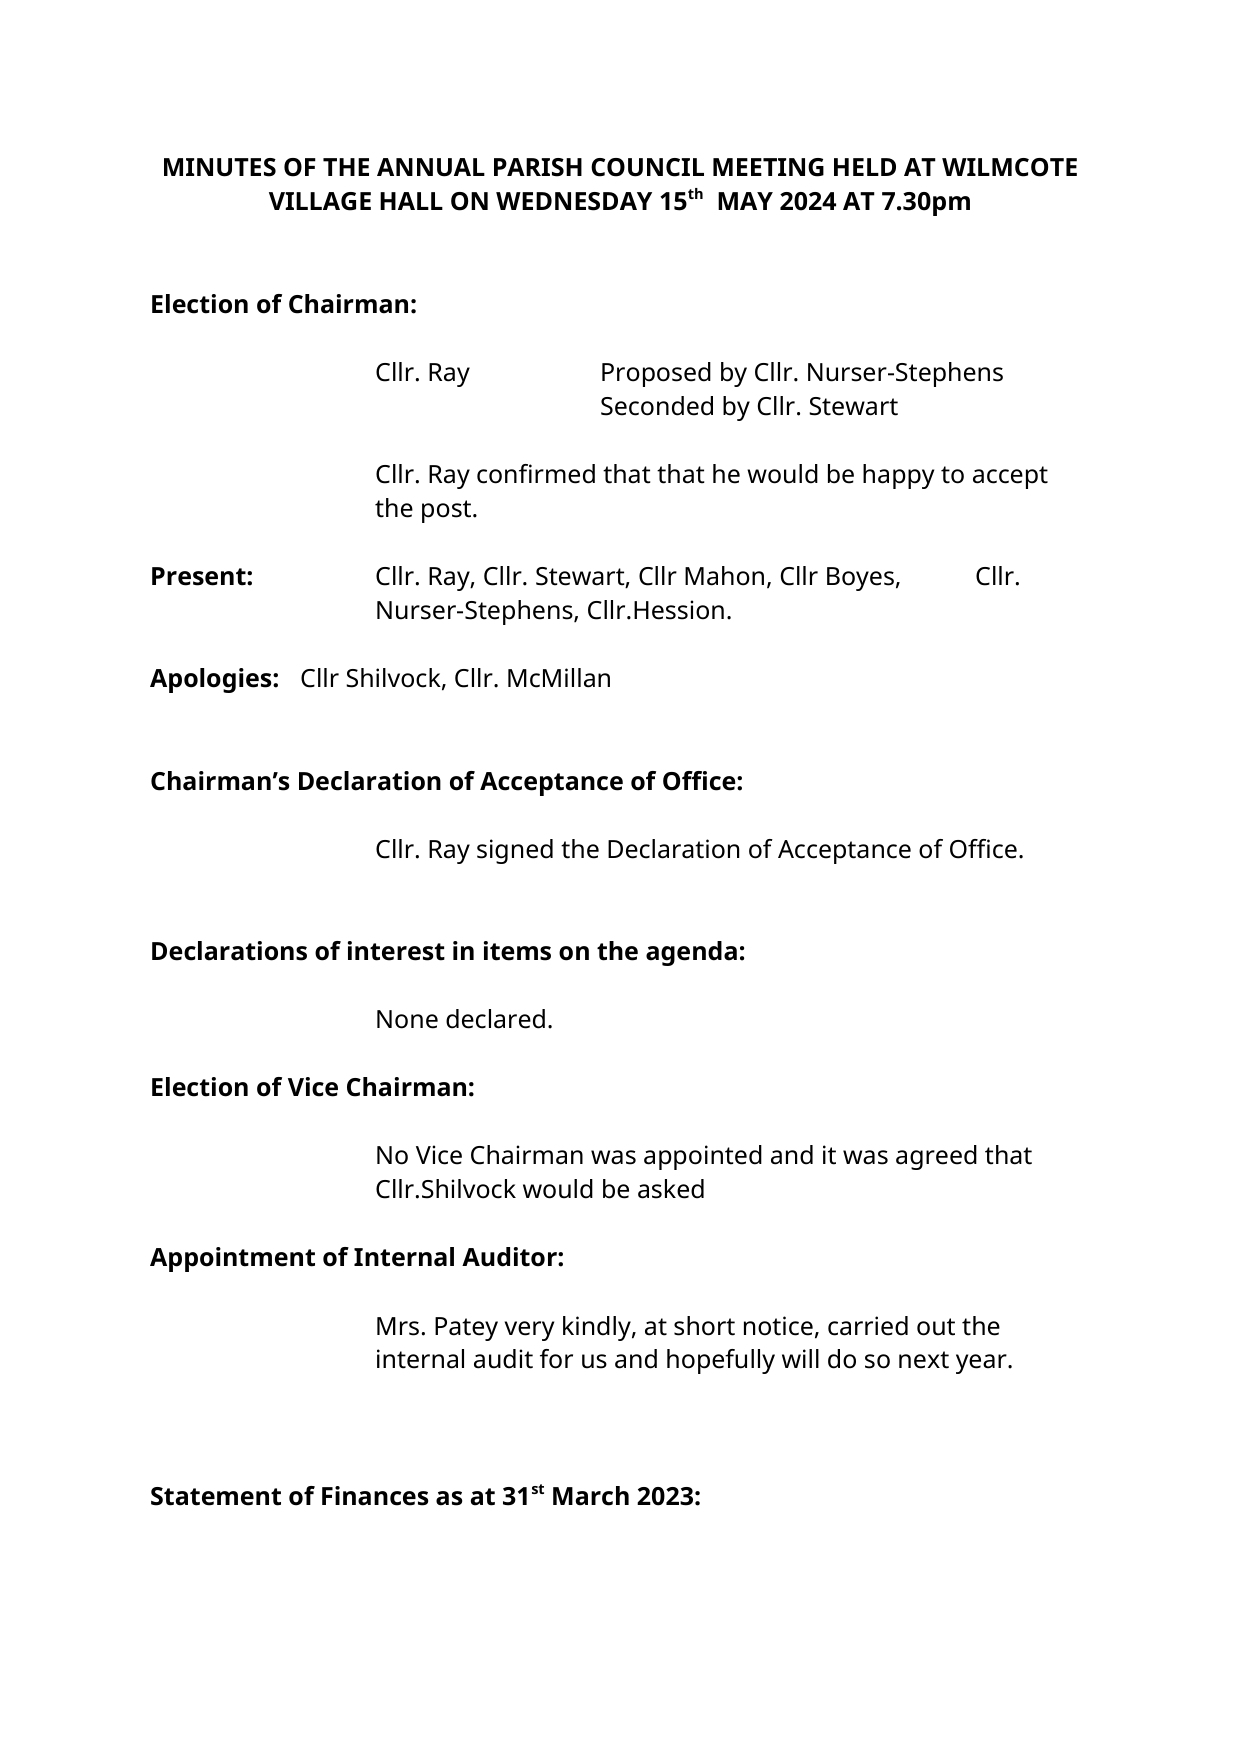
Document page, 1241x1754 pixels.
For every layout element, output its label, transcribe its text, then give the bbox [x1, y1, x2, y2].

text Declarations of interest in items on the agenda: [150, 933, 1090, 967]
text Mrs. Patey very kindly, at short notice, carried out the internal audit for us and hopefully will do so next year. [150, 1308, 1090, 1376]
text Apologies: Cllr Shilvock, Cllr. McMillan [150, 661, 1090, 695]
text Appointment of Internal Auditor: [150, 1240, 1090, 1274]
text Seconded by Cllr. Stewart [150, 388, 1090, 422]
text No Vice Chairman was appointed and it was agreed that Cllr.Shilvock would be asked [150, 1138, 1090, 1206]
text MINUTES OF THE ANNUAL PARISH COUNCIL MEETING HELD AT WILMCOTE VILLAGE HALL ON WEDNESDAY 15th MAY 2024 AT 7.30pm [150, 150, 1090, 218]
text Cllr. Ray signed the Declaration of Acceptance of Office. [150, 831, 1090, 865]
text Present: Cllr. Ray, Cllr. Stewart, Cllr Mahon, Cllr Boyes, Cllr. Nurser-Stephens, Cllr.Hession. [150, 559, 1090, 627]
text Election of Chairman: [150, 286, 1090, 320]
text Election of Vice Chairman: [150, 1070, 1090, 1104]
text Statement of Finances as at 31st March 2023: [150, 1478, 1090, 1512]
text Chairman’s Declaration of Acceptance of Office: [150, 763, 1090, 797]
text None declared. [150, 1002, 1090, 1036]
text Cllr. Ray confirmed that that he would be happy to accept the post. [150, 457, 1090, 525]
text Cllr. Ray Proposed by Cllr. Nurser-Stephens [150, 354, 1090, 388]
